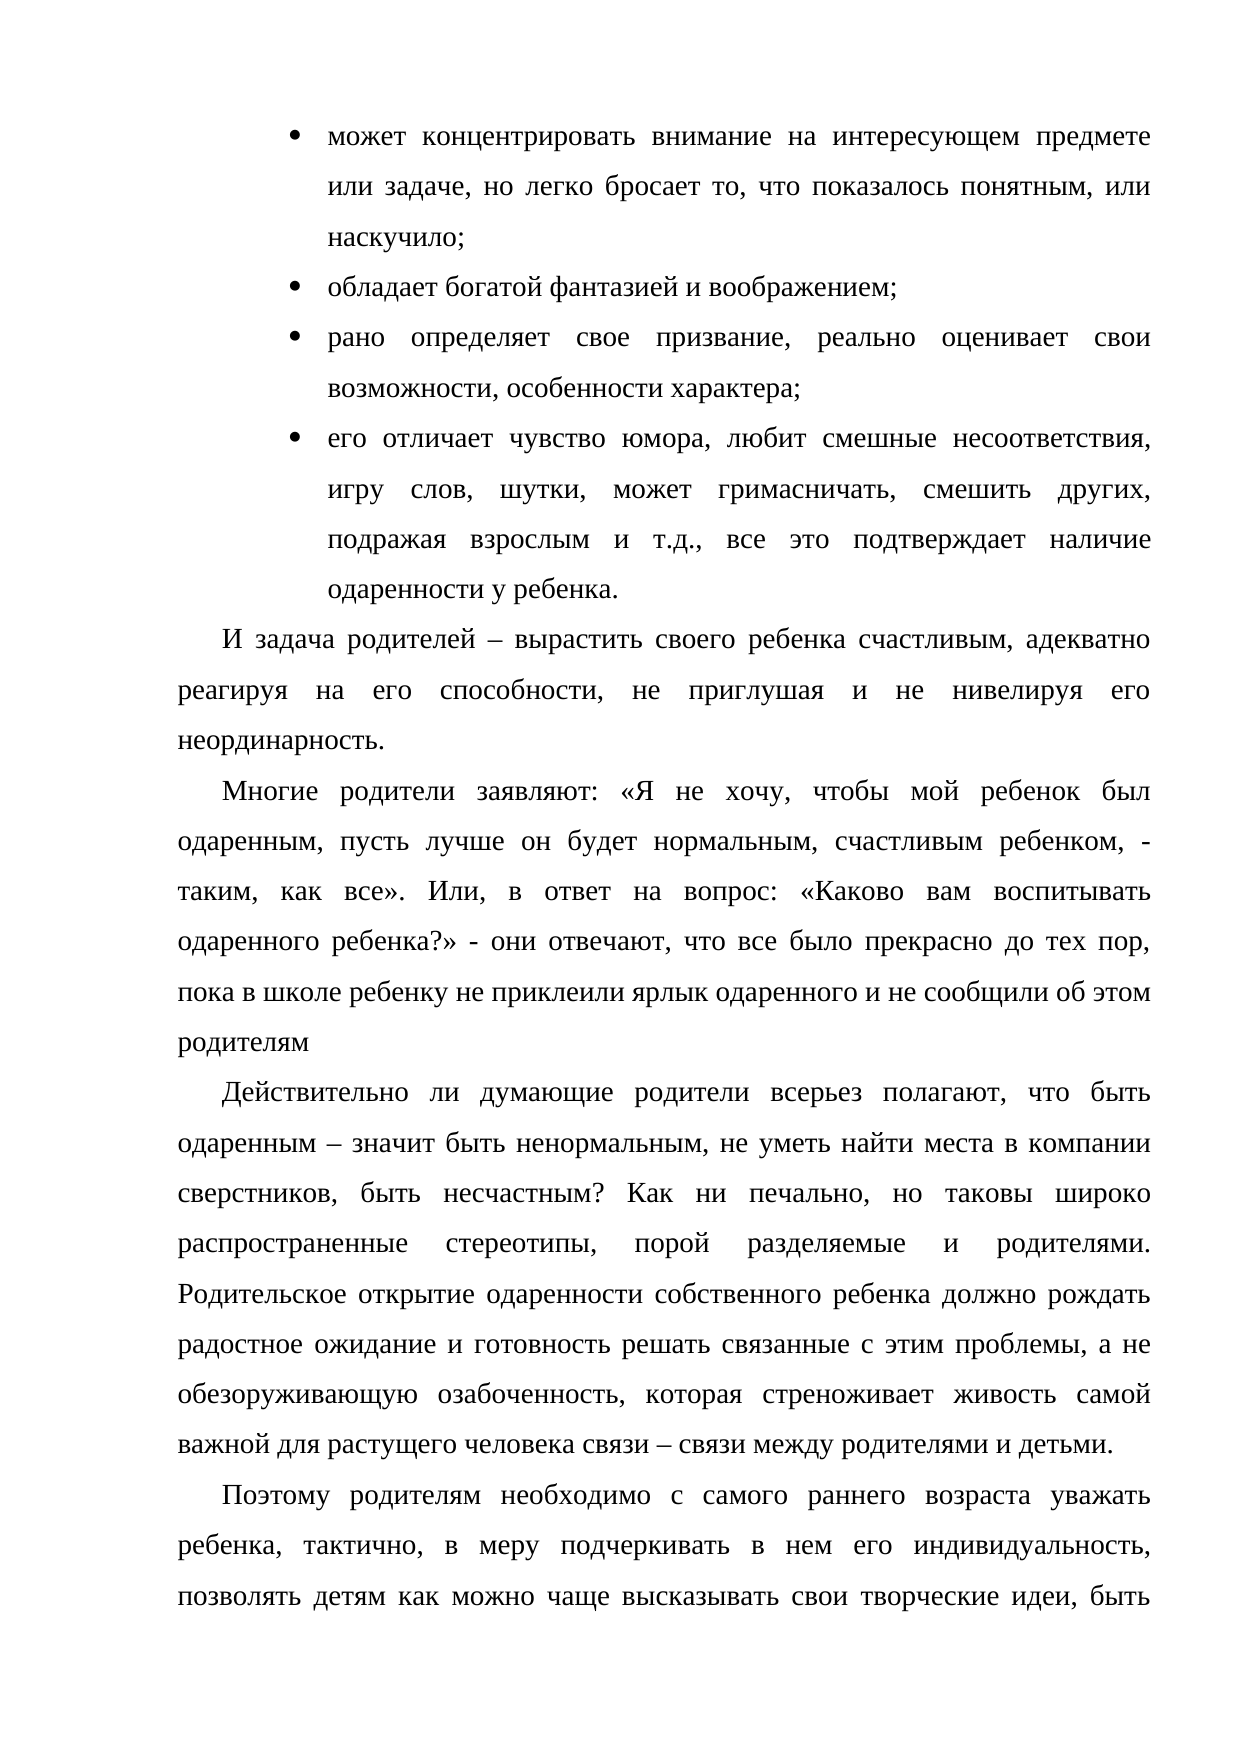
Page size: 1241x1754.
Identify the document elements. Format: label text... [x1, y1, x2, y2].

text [177, 1477, 1152, 1611]
list обладает богатой фантазией и воображением; [290, 269, 1152, 303]
list рано определяет свое призвание, реально оценивает свои возможности, особенности характера; [290, 319, 1152, 403]
list его отличает чувство юмора, любит смешные несоответствия, игру слов, шутки, может гримасничать, смешить других, подражая взрослым и т.д., все это подтверждает наличие одаренности у ребенка. [290, 420, 1152, 605]
text Многие родители заявляют: «Я не хочу, чтобы мой ребенок был одаренным, пусть лучше он будет нормальным, счастливым ребенком, - таким, как все». Или, в ответ на вопрос: «Каково вам воспитывать одаренного ребенка?» - они отвечают, что все было прекрасно до тех пор, пока в школе ребенку не приклеили ярлык одаренного и не сообщили об этом родителям [177, 773, 1152, 1058]
text Действительно ли думающие родители всерьез полагают, что быть одаренным – значит быть ненормальным, не уметь найти места в компании сверстников, быть несчастным? Как ни печально, но таковы широко распространенные стереотипы, порой разделяемые и родителями. Родительское открытие одаренности собственного ребенка должно рождать радостное ожидание и готовность решать связанные с этим проблемы, а не обезоруживающую озабоченность, которая стреноживает живость самой важной для растущего человека связи – связи между родителями и детьми. [177, 1074, 1152, 1460]
text И задача родителей – вырастить своего ребенка счастливым, адекватно реагируя на его способности, не приглушая и не нивелируя его неординарность. [177, 622, 1152, 756]
list может концентрировать внимание на интересующем предмете или задаче, но легко бросает то, что показалось понятным, или наскучило; [290, 118, 1152, 252]
